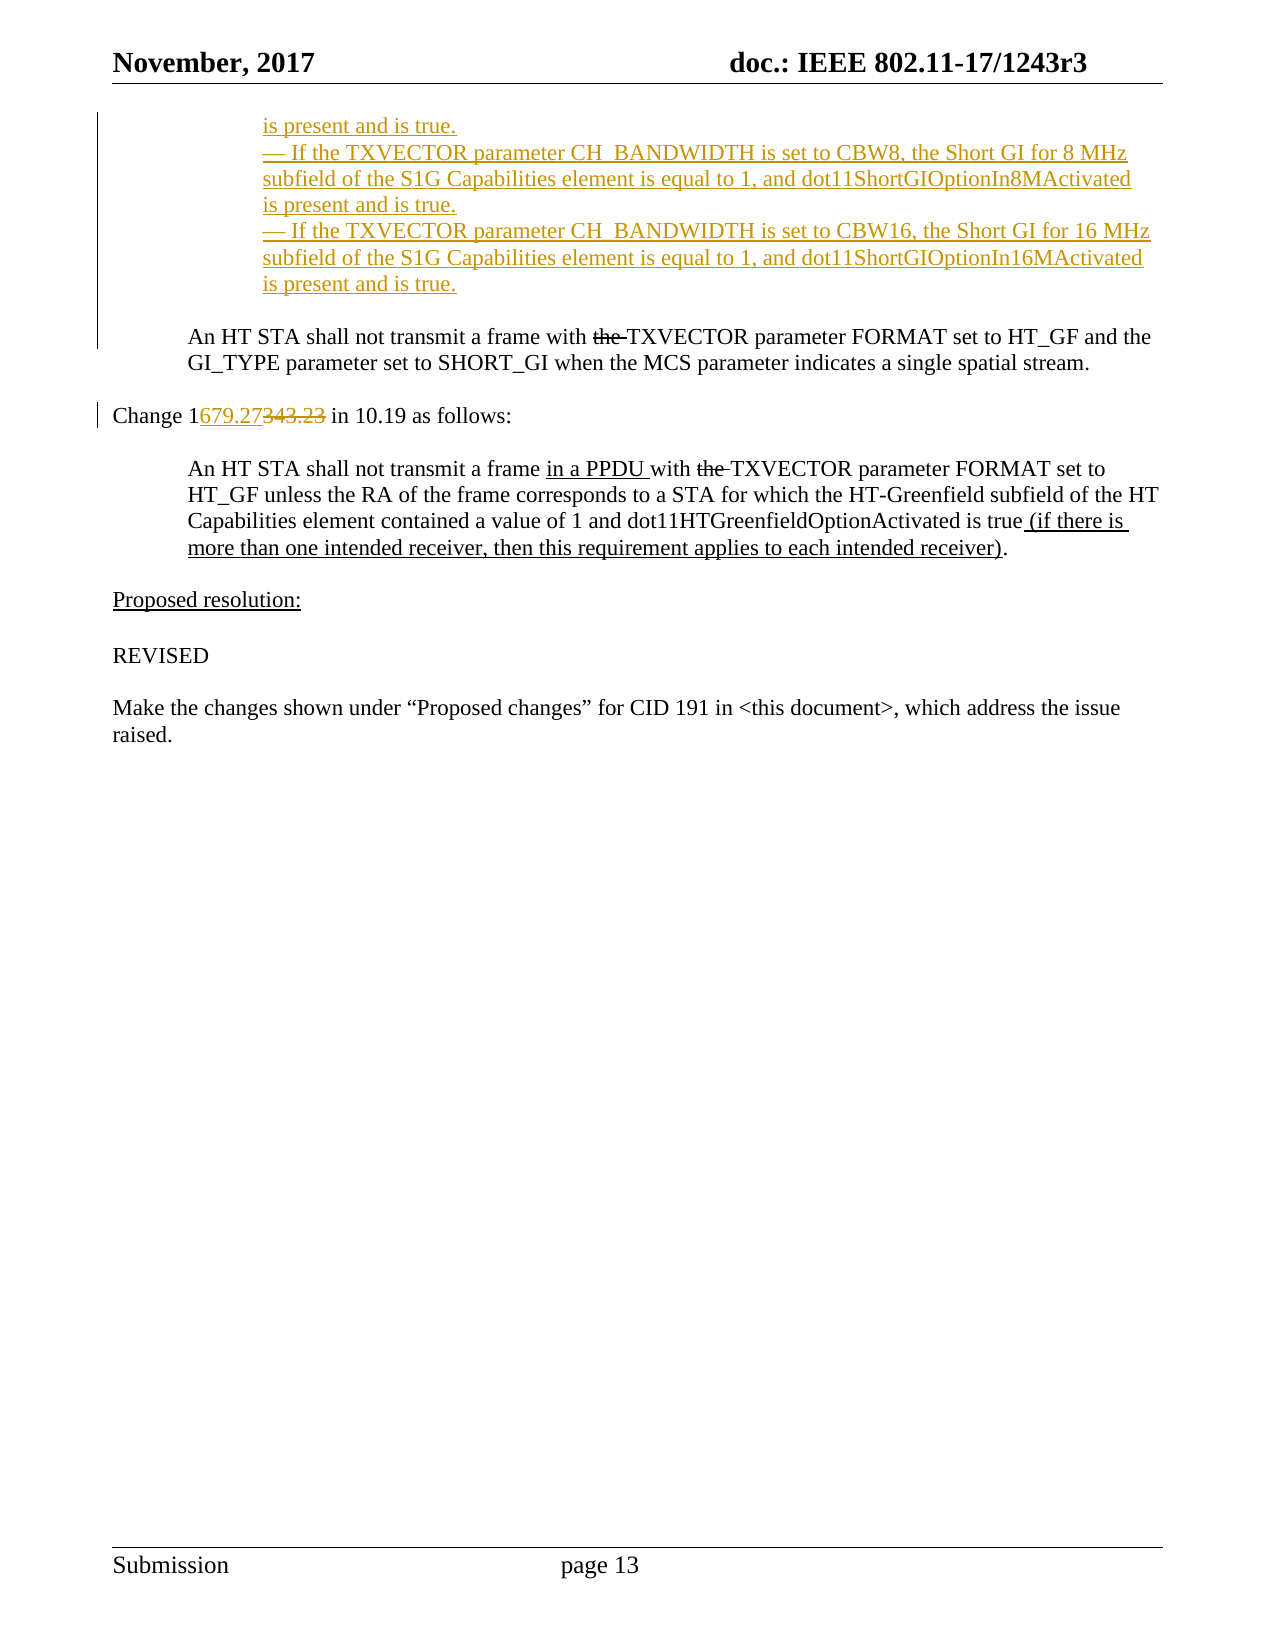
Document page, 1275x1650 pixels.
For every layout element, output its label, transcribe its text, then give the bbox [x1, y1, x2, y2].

text An HT STA shall not transmit a frame with the TXVECTOR parameter FORMAT set to HT_GF and the GI_TYPE parameter set to SHORT_GI when the MCS parameter indicates a single spatial stream. [187, 323, 1163, 376]
text REVISED [112, 642, 1163, 668]
text Proposed resolution: [112, 587, 1163, 613]
text Change 1 in 10.19 as follows: [112, 402, 1163, 428]
text An HT STA shall not transmit a frame in a PPDU with the TXVECTOR parameter FORMAT set to HT_GF unless the RA of the frame corresponds to a STA for which the HT-Greenfield subfield of the HT Capabilities element contained a value of 1 and dot11HTGreenfieldOptionActivated is true (if there is more than one intended receiver, then this requirement applies to each intended receiver). [187, 455, 1163, 560]
text Make the changes shown under “Proposed changes” for CID 191 in <this document>, which address the issue raised. [112, 694, 1163, 747]
